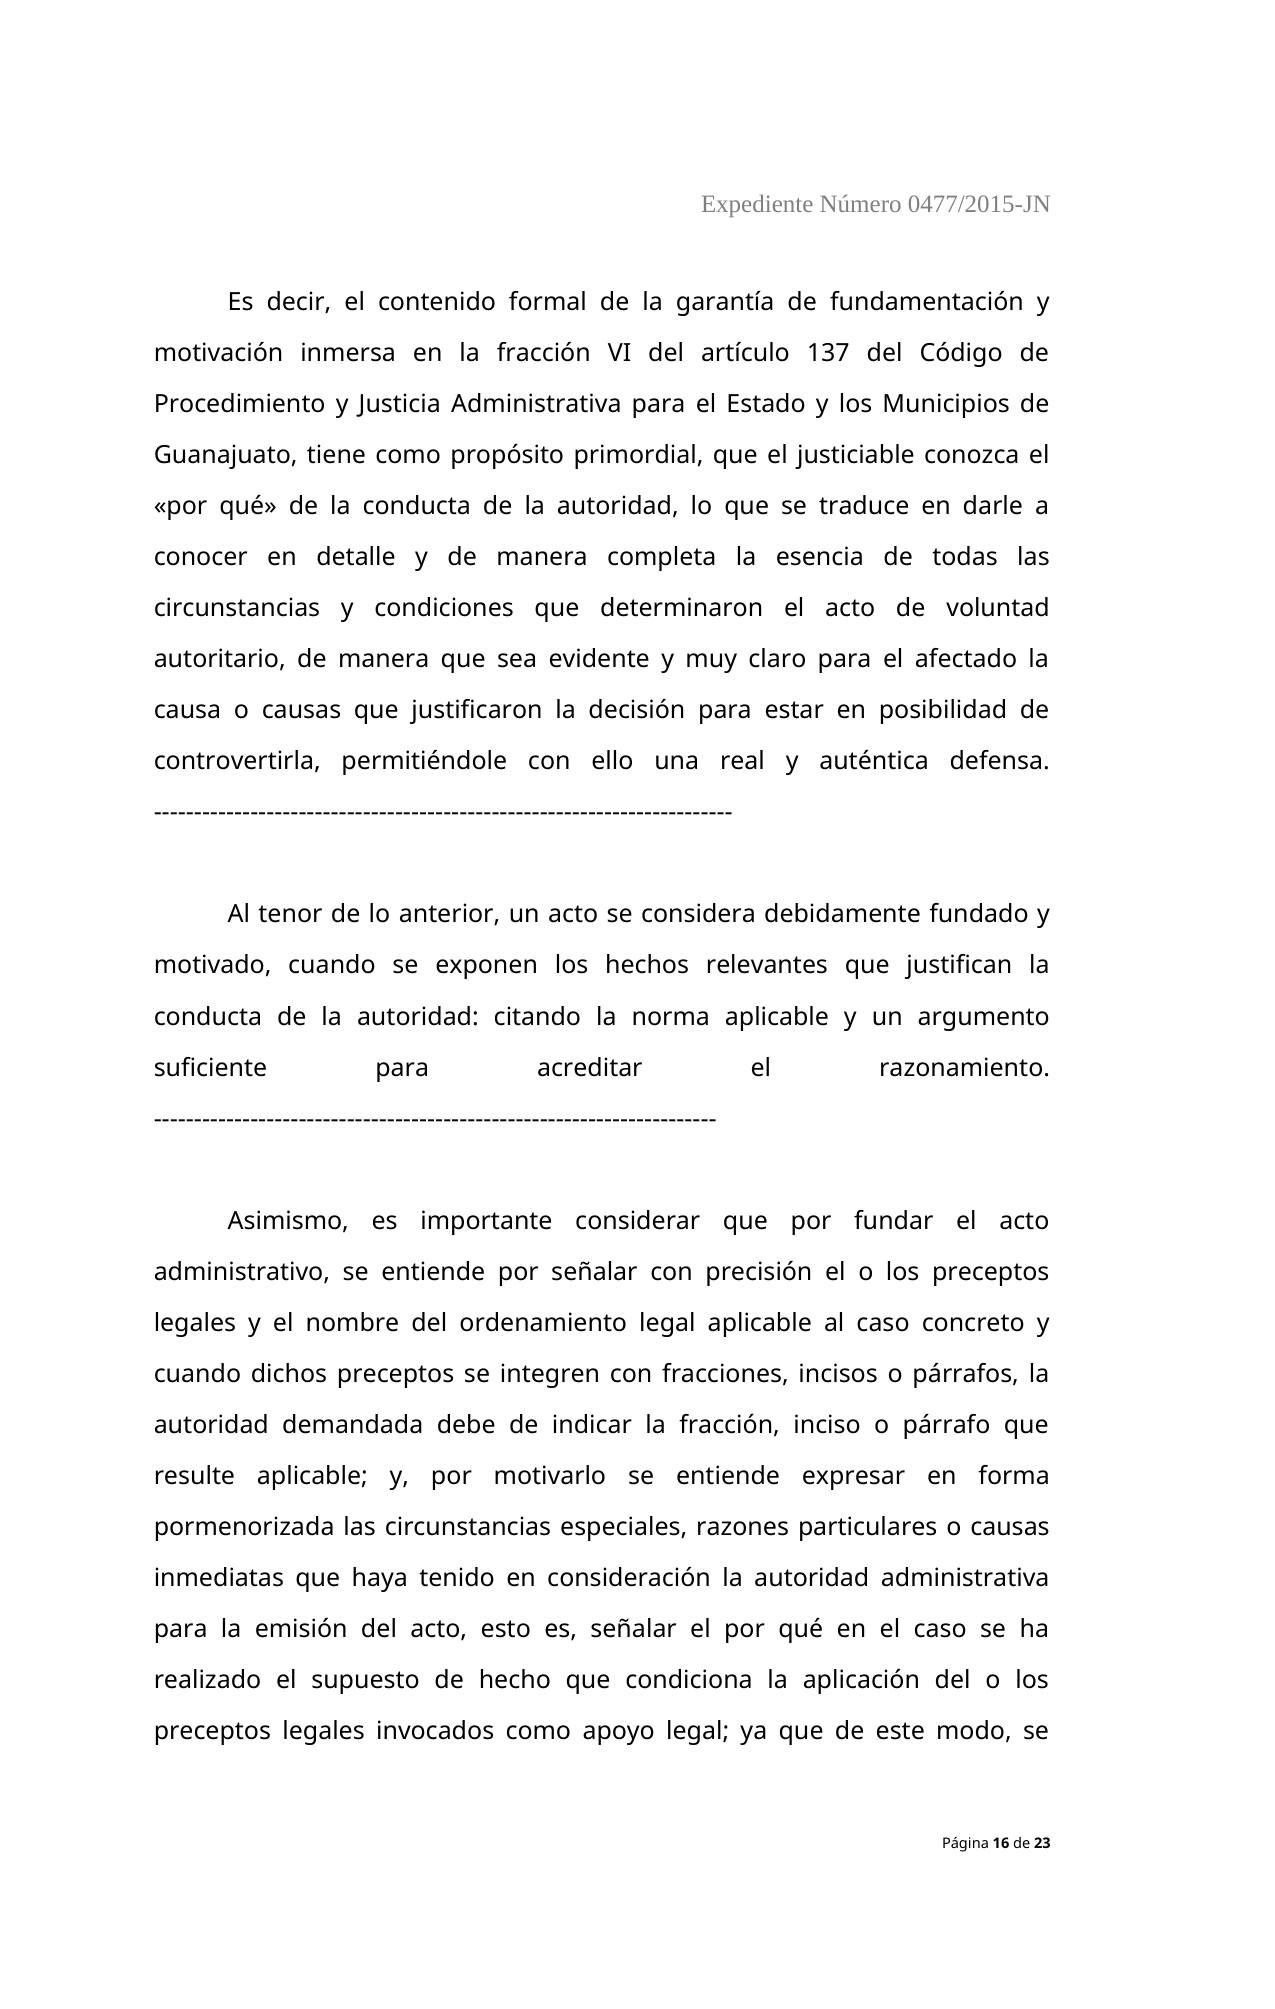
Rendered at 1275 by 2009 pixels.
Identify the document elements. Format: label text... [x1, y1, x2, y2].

text Al tenor de lo anterior, un acto se considera debidamente fundado y motivado, cuando se exponen los hechos relevantes que justifican la conducta de la autoridad: citando la norma aplicable y un argumento suficiente para acreditar el razonamiento. ---------------------------------------------------------------------- [153, 896, 1051, 1134]
text Es decir, el contenido formal de la garantía de fundamentación y motivación inmersa en la fracción VI del artículo 137 del Código de Procedimiento y Justicia Administrativa para el Estado y los Municipios de Guanajuato, tiene como propósito primordial, que el justiciable conozca el «por qué» de la conducta de la autoridad, lo que se traduce en darle a conocer en detalle y de manera completa la esencia de todas las circunstancias y condiciones que determinaron el acto de voluntad autoritario, de manera que sea evidente y muy claro para el afectado la causa o causas que justificaron la decisión para estar en posibilidad de controvertirla, permitiéndole con ello una real y auténtica defensa. ------------------------------------------------------------------------ [153, 283, 1051, 828]
